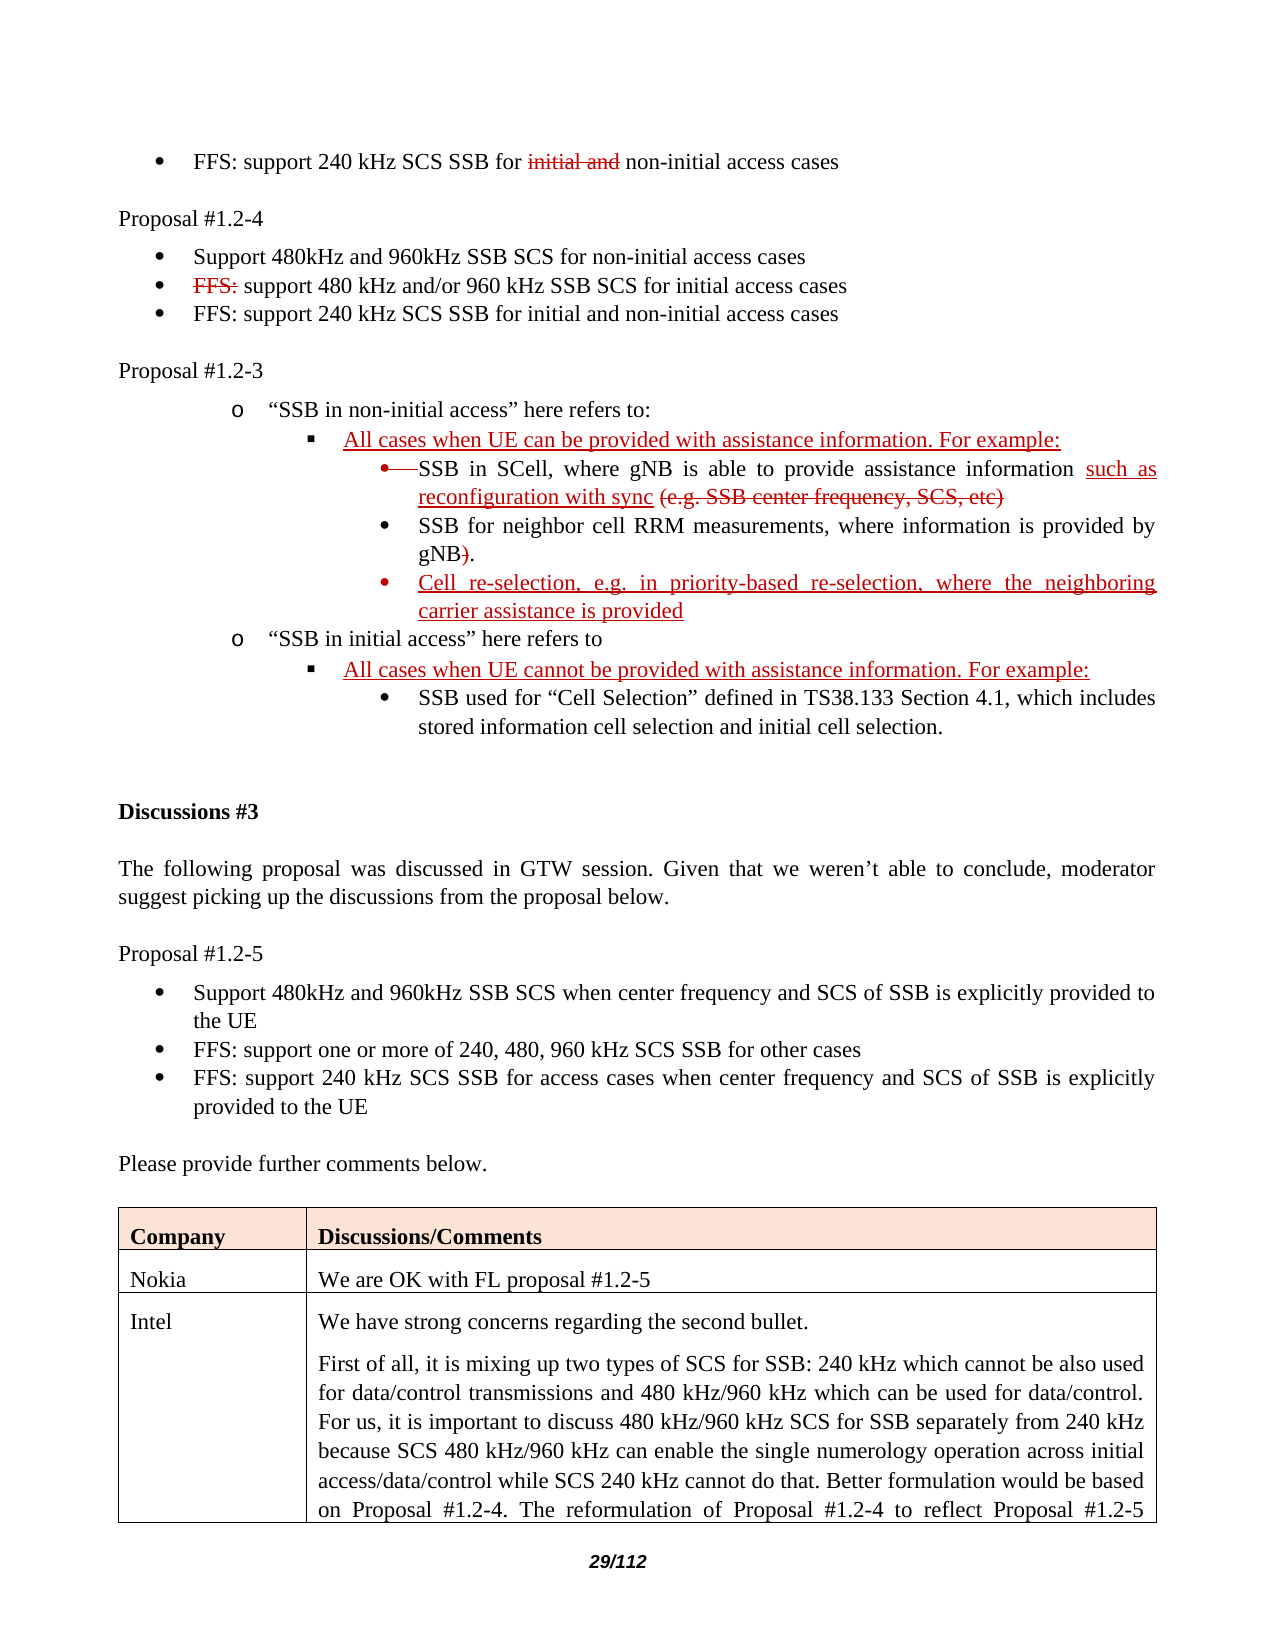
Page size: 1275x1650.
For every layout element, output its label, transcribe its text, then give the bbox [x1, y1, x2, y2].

table_cell Nokia [119, 1250, 306, 1292]
text Please provide further comments below. [118, 1150, 1157, 1176]
text The following proposal was discussed in GTW session. Given that we weren’t able to conclude, moderator suggest picking up the discussions from the proposal below. [118, 855, 1157, 910]
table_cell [307, 1293, 1156, 1522]
list FFS: support 240 kHz SCS SSB for access cases when center frequency and SCS of SSB is explicitly provided to the UE [156, 1064, 1157, 1119]
list “SSB in non-initial access” here refers to: [231, 396, 1157, 424]
list “SSB in initial access” here refers to [231, 626, 1157, 654]
list SSB for neighbor cell RRM measurements, where information is provided by gNB). [381, 512, 1157, 567]
list FFS: support 240 kHz SCS SSB for initial and non-initial access cases [156, 300, 1157, 327]
subtitle Proposal #1.2-5 [118, 940, 1157, 967]
table_cell Intel [119, 1293, 306, 1522]
list Support 480kHz and 960kHz SSB SCS when center frequency and SCS of SSB is explicitly provided to the UE [156, 979, 1157, 1034]
table_header Discussions/Comments [307, 1208, 1156, 1249]
list All cases when UE can be provided with assistance information. For example: [306, 426, 1157, 453]
table_cell We are OK with FL proposal #1.2-5 [307, 1250, 1156, 1292]
subtitle Proposal #1.2-3 [118, 357, 1157, 383]
list FFS: support 480 kHz and/or 960 kHz SSB SCS for initial access cases [156, 272, 1157, 298]
table_header Company [119, 1208, 306, 1249]
text Discussions #3 [118, 798, 1157, 824]
list FFS: support one or more of 240, 480, 960 kHz SCS SSB for other cases [156, 1036, 1157, 1062]
list All cases when UE cannot be provided with assistance information. For example: [306, 656, 1157, 682]
list FFS: support 240 kHz SCS SSB for initial and non-initial access cases [156, 148, 1157, 174]
list SSB used for “Cell Selection” defined in TS38.133 Section 4.1, which includes stored information cell selection and initial cell selection. [381, 684, 1157, 739]
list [156, 243, 1157, 270]
list SSB in SCell, where gNB is able to provide assistance information such as reconfiguration with sync (e.g. SSB center frequency, SCS, etc) [381, 455, 1157, 510]
list Cell re-selection, e.g. in priority-based re-selection, where the neighboring carrier assistance is provided [381, 569, 1157, 623]
subtitle Proposal #1.2-4 [118, 204, 1157, 231]
